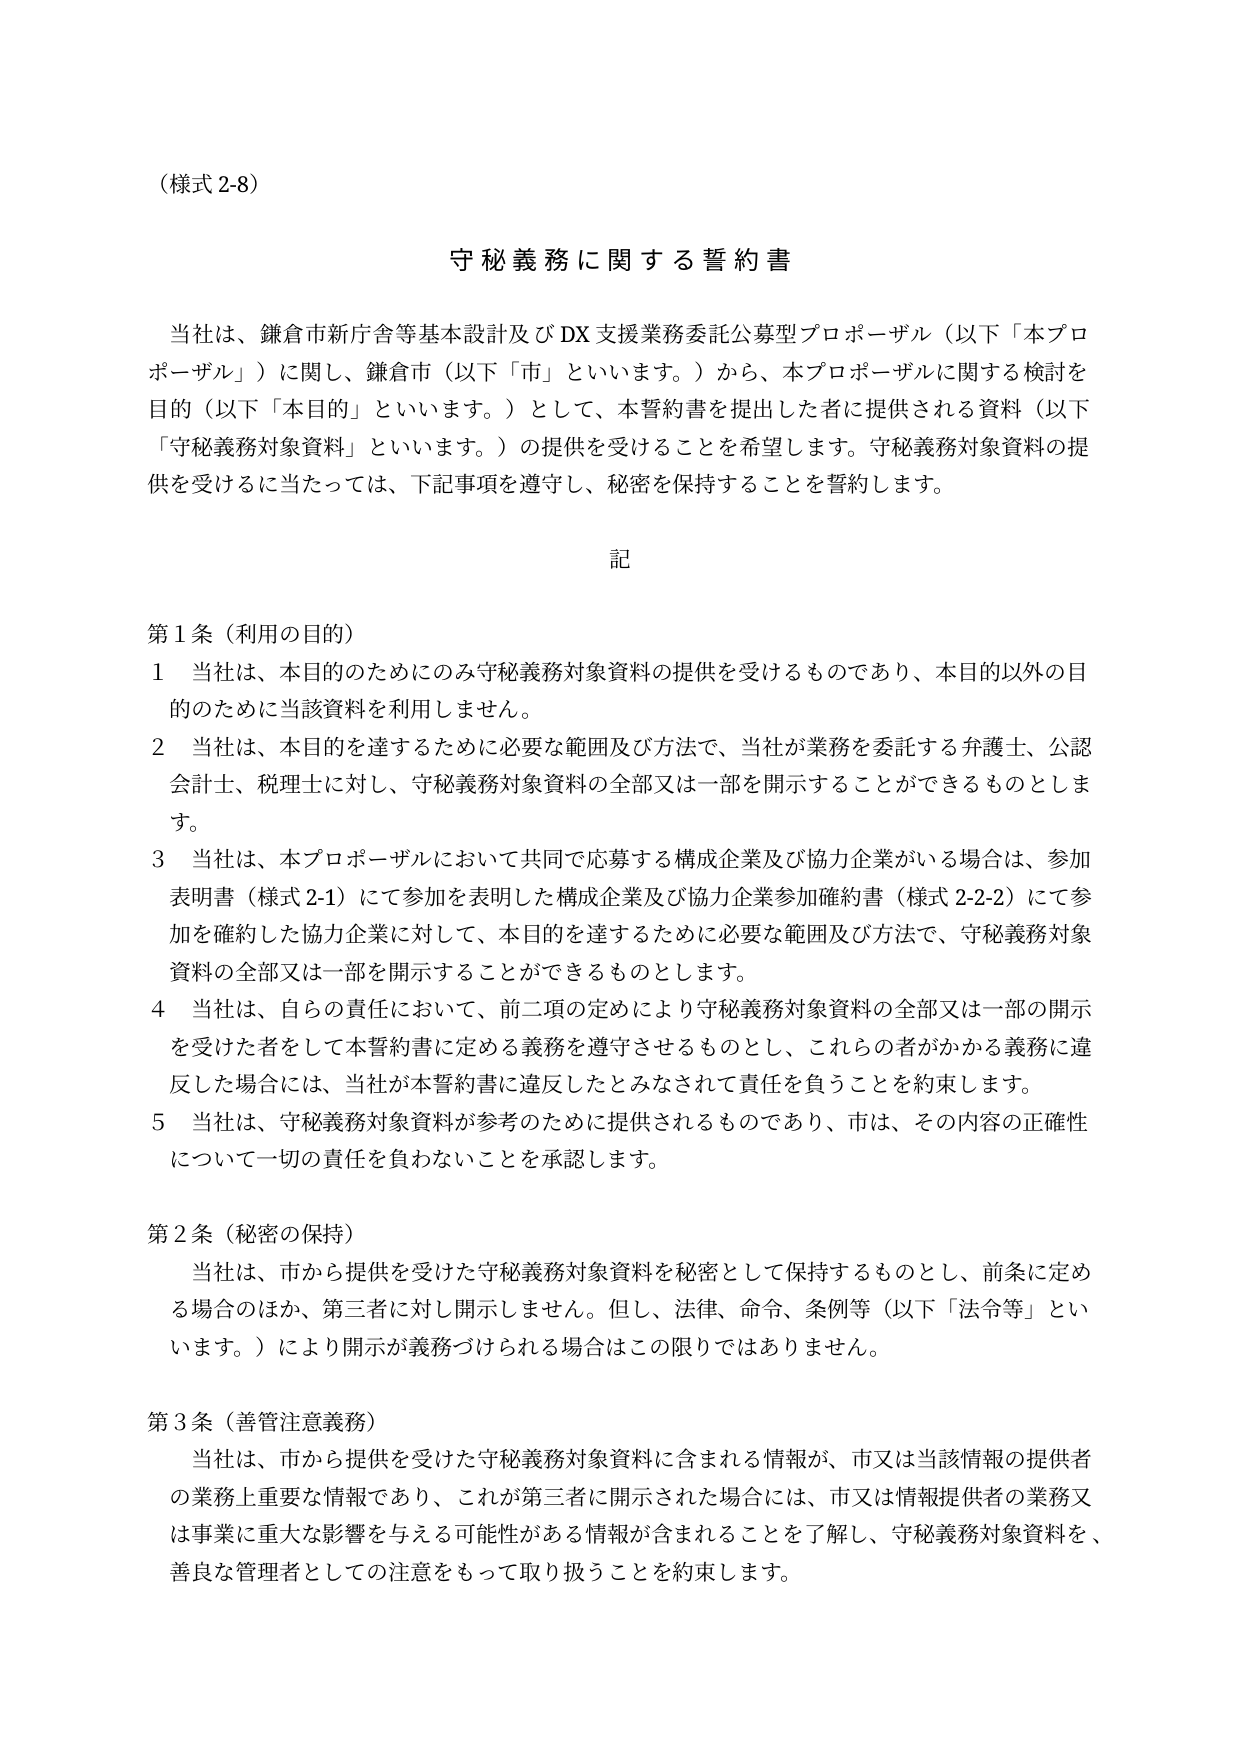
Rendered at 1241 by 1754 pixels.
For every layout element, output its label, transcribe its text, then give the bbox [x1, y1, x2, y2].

text 第３条（善管注意義務） [148, 1402, 1092, 1439]
text 第２条（秘密の保持） [148, 1214, 1092, 1252]
text ５ 当社は、守秘義務対象資料が参考のために提供されるものであり、市は、その内容の正確性について一切の責任を負わないことを承認します。 [148, 1102, 1092, 1177]
text １ 当社は、本目的のためにのみ守秘義務対象資料の提供を受けるものであり、本目的以外の目的のために当該資料を利用しません。 [148, 652, 1092, 727]
text ４ 当社は、自らの責任において、前二項の定めにより守秘義務対象資料の全部又は一部の開示を受けた者をして本誓約書に定める義務を遵守させるものとし、これらの者がかかる義務に違反した場合には、当社が本誓約書に違反したとみなされて責任を負うことを約束します。 [148, 989, 1092, 1102]
text ２ 当社は、本目的を達するために必要な範囲及び方法で、当社が業務を委託する弁護士、公認会計士、税理士に対し、守秘義務対象資料の全部又は一部を開示することができるものとします。 [148, 727, 1092, 839]
text 当社は、鎌倉市新庁舎等基本設計及びDX支援業務委託公募型プロポーザル（以下「本プロポーザル」）に関し、鎌倉市（以下「市」といいます。）から、本プロポーザルに関する検討を目的（以下「本目的」といいます。）として、本誓約書を提出した者に提供される資料（以下「守秘義務対象資料」といいます。）の提供を受けることを希望します。守秘義務対象資料の提供を受けるに当たっては、下記事項を遵守し、秘密を保持することを誓約します。 [148, 314, 1092, 502]
text 当社は、市から提供を受けた守秘義務対象資料を秘密として保持するものとし、前条に定める場合のほか、第三者に対し開示しません。但し、法律、命令、条例等（以下「法令等」といいます。）により開示が義務づけられる場合はこの限りではありません。 [169, 1252, 1092, 1364]
text 第１条（利用の目的） [148, 614, 1092, 652]
text ３ 当社は、本プロポーザルにおいて共同で応募する構成企業及び協力企業がいる場合は、参加表明書（様式2-1）にて参加を表明した構成企業及び協力企業参加確約書（様式2-2-2）にて参加を確約した協力企業に対して、本目的を達するために必要な範囲及び方法で、守秘義務対象資料の全部又は一部を開示することができるものとします。 [148, 839, 1092, 989]
text 記 [148, 539, 1092, 577]
text 守秘義務に関する誓約書 [148, 239, 1092, 277]
text 当社は、市から提供を受けた守秘義務対象資料に含まれる情報が、市又は当該情報の提供者の業務上重要な情報であり、これが第三者に開示された場合には、市又は情報提供者の業務又は事業に重大な影響を与える可能性がある情報が含まれることを了解し、守秘義務対象資料を、善良な管理者としての注意をもって取り扱うことを約束します。 [169, 1439, 1092, 1589]
subtitle （様式2-8） [148, 164, 1092, 202]
